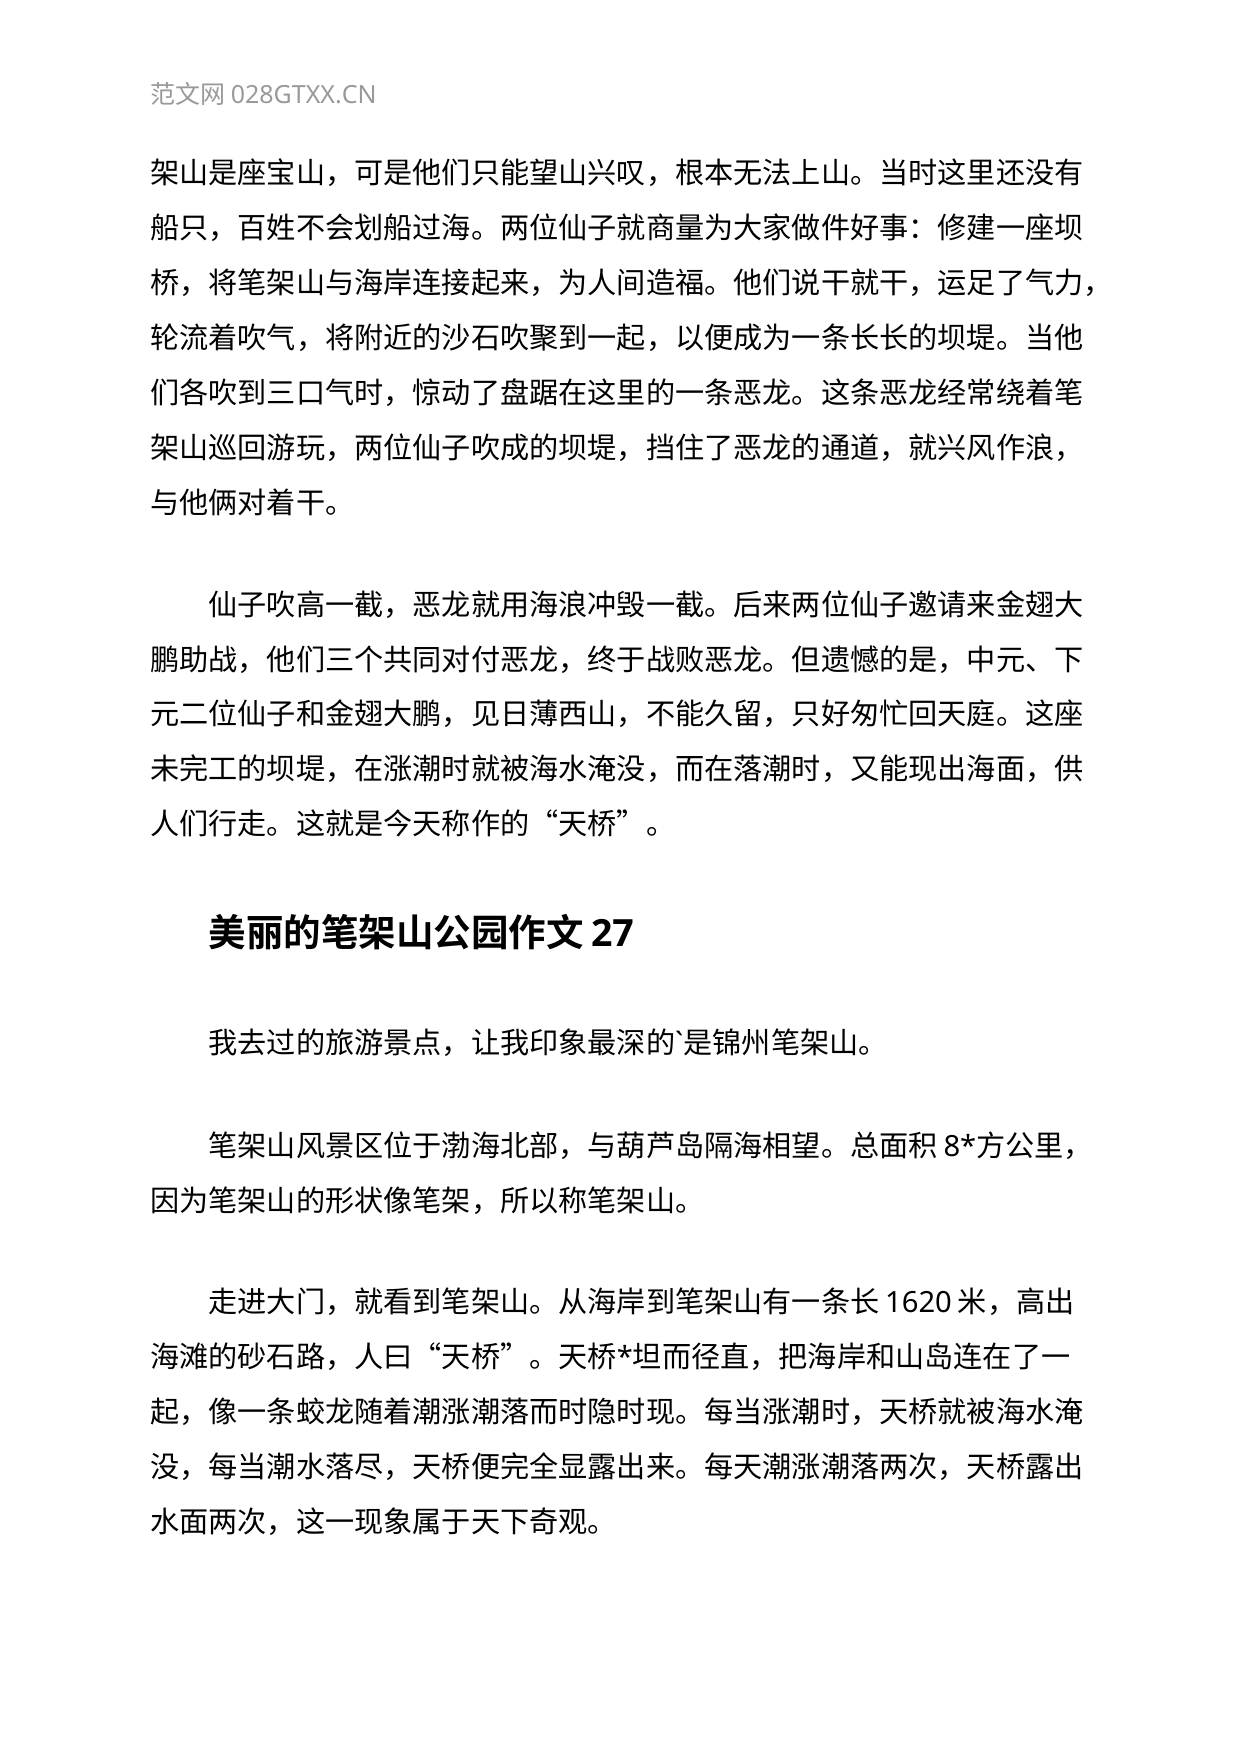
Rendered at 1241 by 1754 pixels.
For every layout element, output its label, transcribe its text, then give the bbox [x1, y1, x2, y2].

text 我去过的旅游景点，让我印象最深的`是锦州笔架山。 [150, 1020, 1090, 1062]
text 仙子吹高一截，恶龙就用海浪冲毁一截。后来两位仙子邀请来金翅大鹏助战，他们三个共同对付恶龙，终于战败恶龙。但遗憾的是，中元、下元二位仙子和金翅大鹏，见日薄西山，不能久留，只好匆忙回天庭。这座未完工的坝堤，在涨潮时就被海水淹没，而在落潮时，又能现出海面，供人们行走。这就是今天称作的“天桥”。 [150, 581, 1090, 843]
text 走进大门，就看到笔架山。从海岸到笔架山有一条长1620米，高出海滩的砂石路，人曰“天桥”。天桥*坦而径直，把海岸和山岛连在了一起，像一条蛟龙随着潮涨潮落而时隐时现。每当涨潮时，天桥就被海水淹没，每当潮水落尽，天桥便完全显露出来。每天潮涨潮落两次，天桥露出水面两次，这一现象属于天下奇观。 [150, 1279, 1090, 1541]
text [150, 150, 1090, 522]
text 笔架山风景区位于渤海北部，与葫芦岛隔海相望。总面积8*方公里，因为笔架山的形状像笔架，所以称笔架山。 [150, 1122, 1090, 1219]
text 美丽的笔架山公园作文27 [150, 902, 1090, 957]
